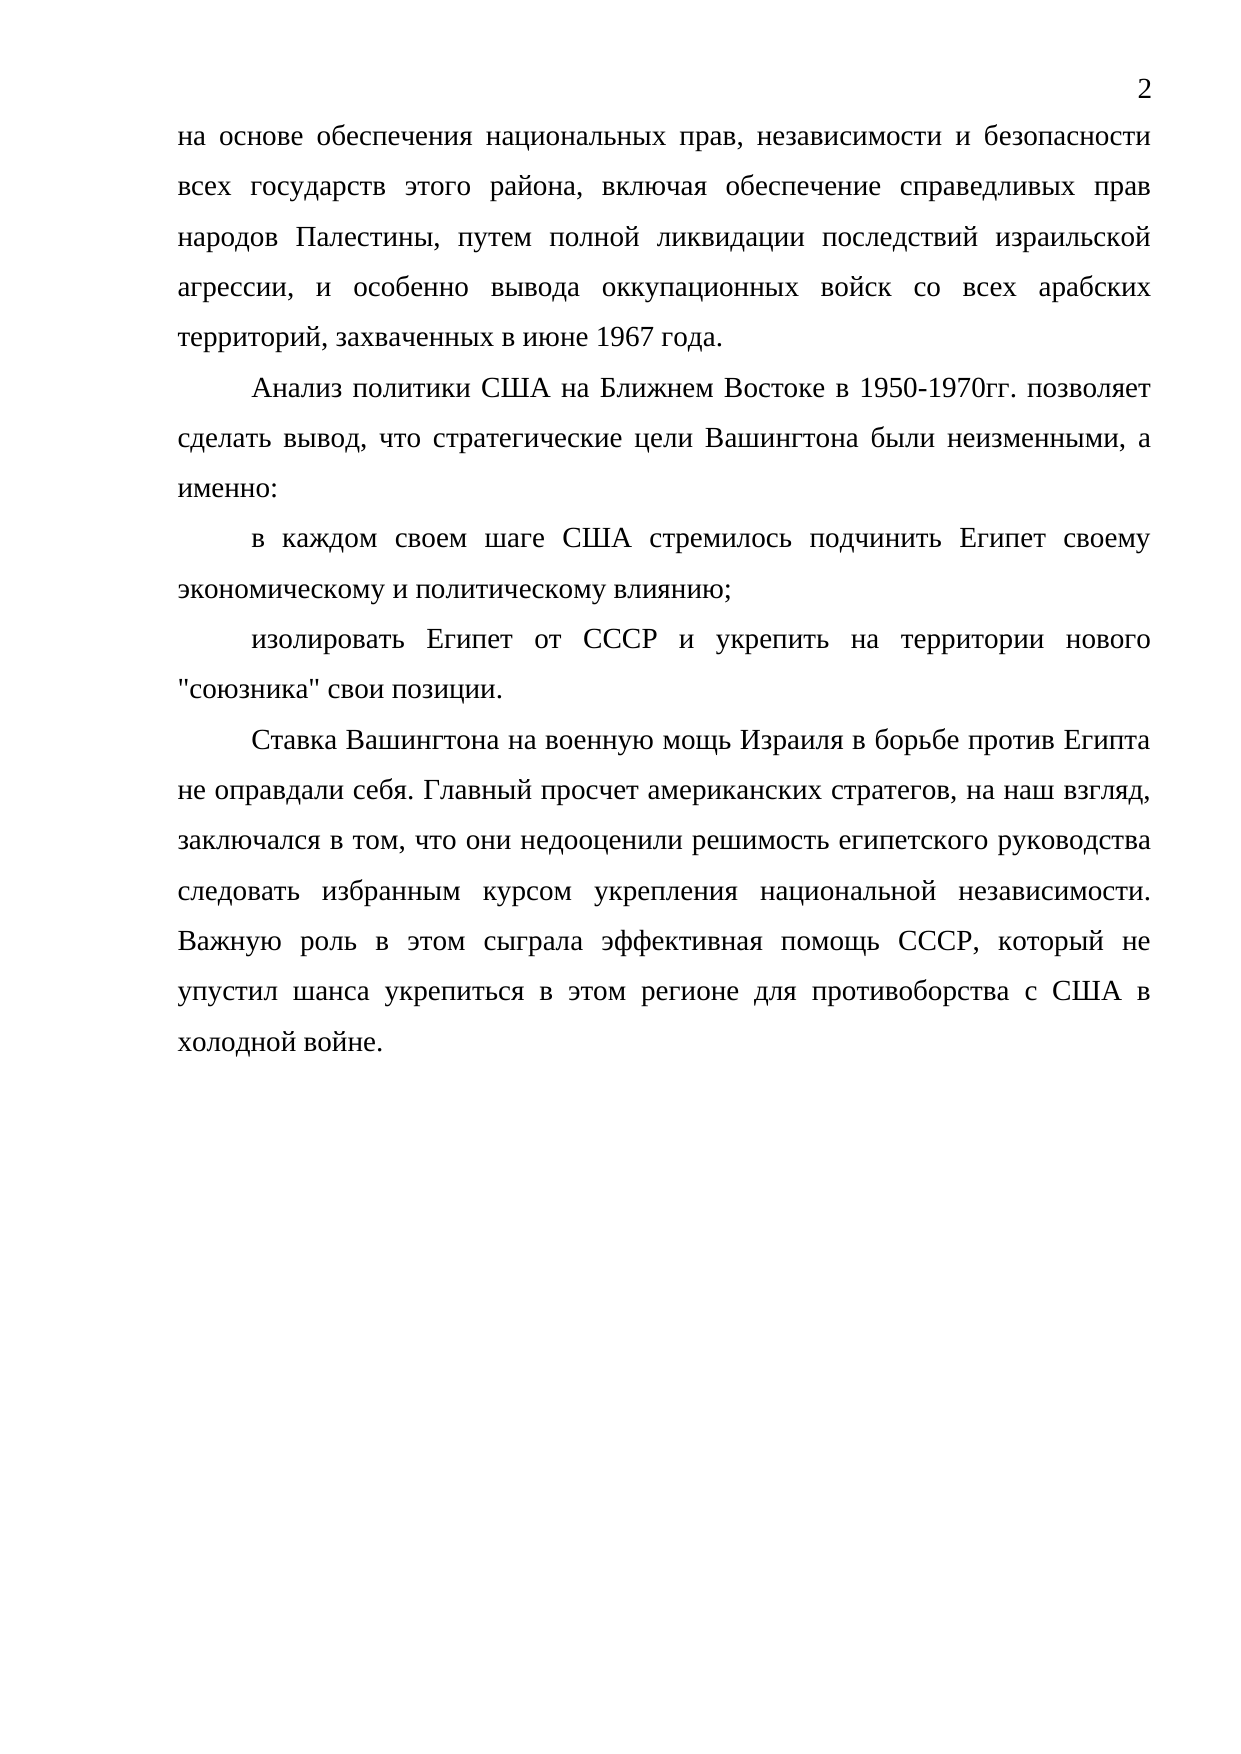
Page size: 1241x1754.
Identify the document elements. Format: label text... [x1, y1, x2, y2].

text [177, 118, 1152, 353]
text изолировать Египет от СССР и укрепить на территории нового "союзника" свои позиции. [177, 621, 1152, 705]
text в каждом своем шаге США стремилось подчинить Египет своему экономическому и политическому влиянию; [177, 521, 1152, 604]
text Ставка Вашингтона на военную мощь Израиля в борьбе против Египта не оправдали себя. Главный просчет американских стратегов, на наш взгляд, заключался в том, что они недооценили решимость египетского руководства следовать избранным курсом укрепления национальной независимости. Важную роль в этом сыграла эффективная помощь СССР, который не упустил шанса укрепиться в этом регионе для противоборства с США в холодной войне. [177, 722, 1152, 1057]
text Анализ политики США на Ближнем Востоке в 1950-1970гг. позволяет сделать вывод, что стратегические цели Вашингтона были неизменными, а именно: [177, 370, 1152, 504]
